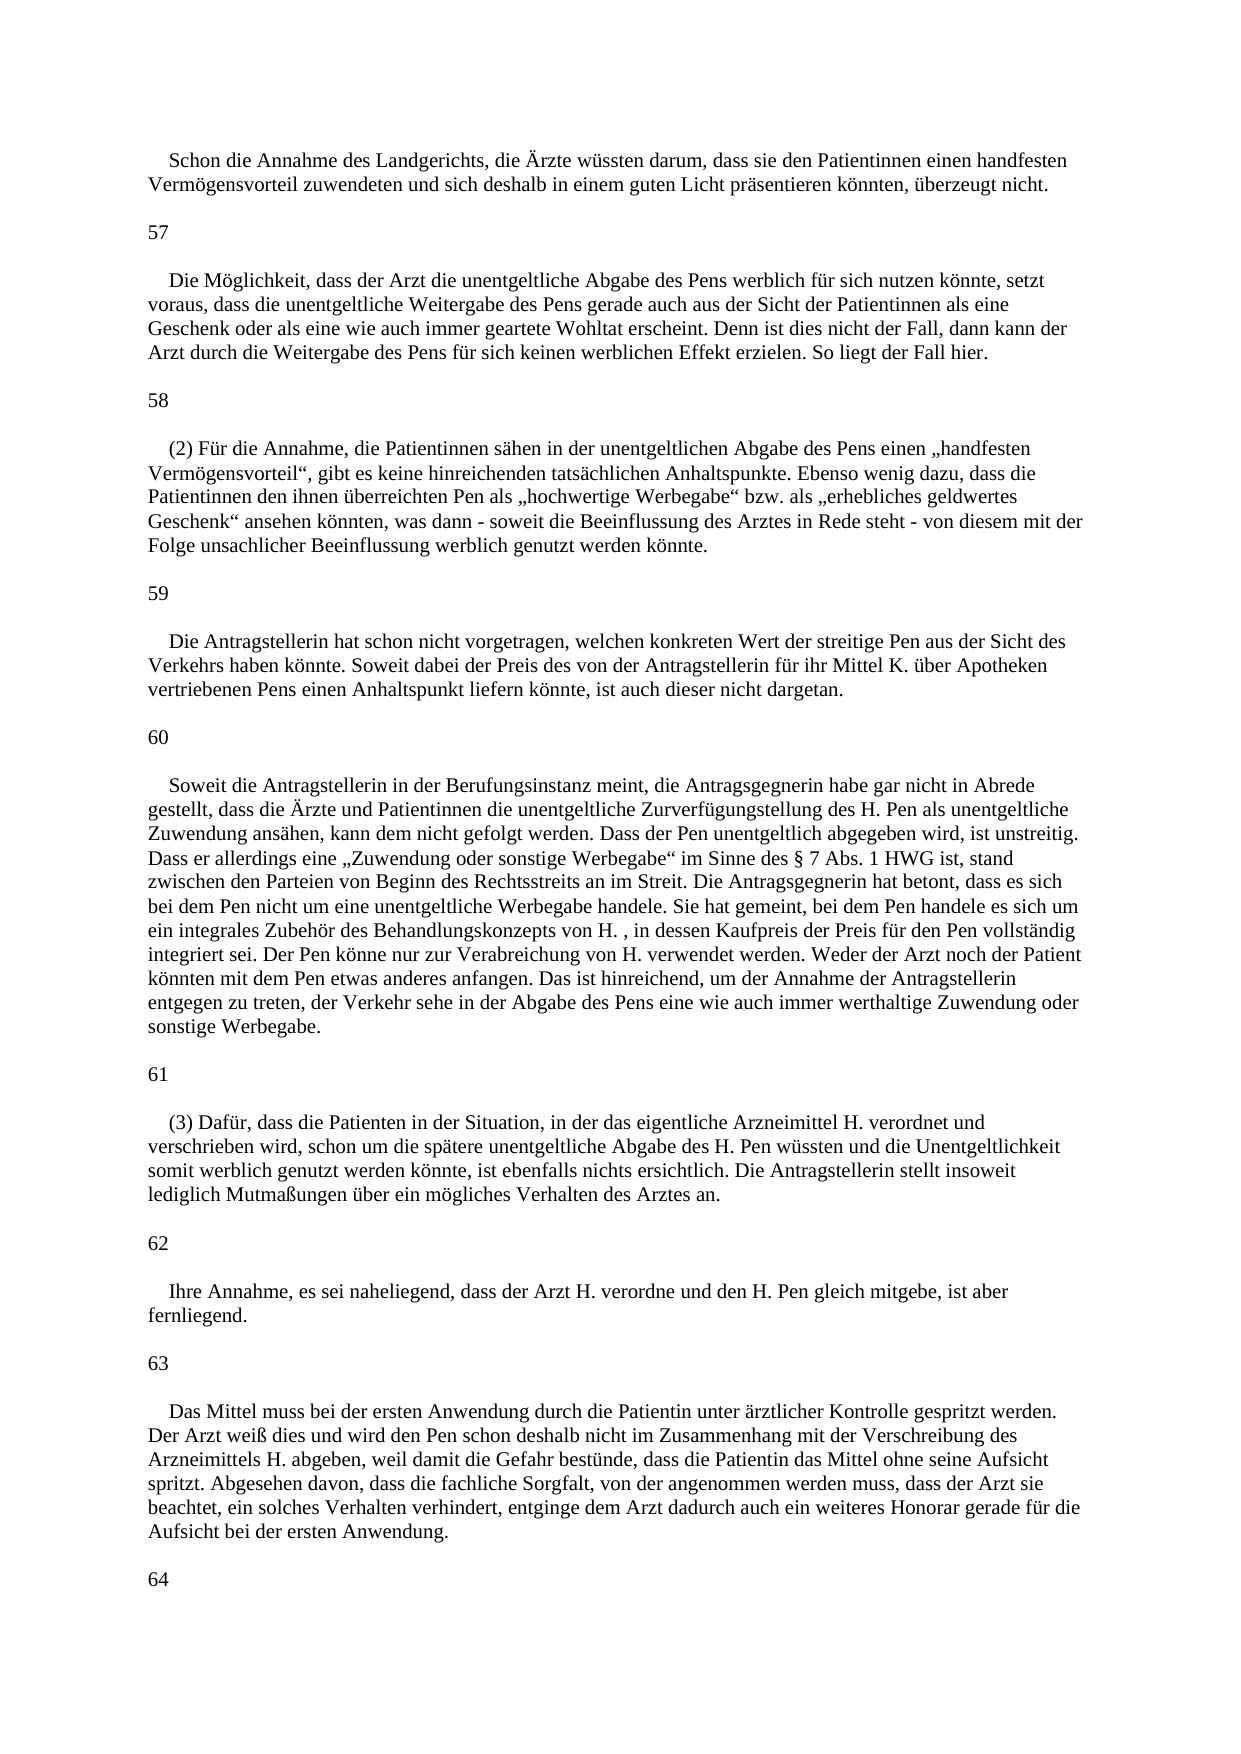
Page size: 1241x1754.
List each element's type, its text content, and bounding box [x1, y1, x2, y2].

text Ihre Annahme, es sei naheliegend, dass der Arzt H. verordne und den H. Pen gleich mitgebe, ist aber fernliegend. [148, 1278, 1093, 1327]
text (3) Dafür, dass die Patienten in der Situation, in der das eigentliche Arzneimittel H. verordnet und verschrieben wird, schon um die spätere unentgeltliche Abgabe des H. Pen wüssten und die Unentgeltlichkeit somit werblich genutzt werden könnte, ist ebenfalls nichts ersichtlich. Die Antragstellerin stellt insoweit lediglich Mutmaßungen über ein mögliches Verhalten des Arztes an. [148, 1110, 1093, 1206]
text Soweit die Antragstellerin in der Berufungsinstanz meint, die Antragsgegnerin habe gar nicht in Abrede gestellt, dass die Ärzte und Patientinnen die unentgeltliche Zurverfügungstellung des H. Pen als unentgeltliche Zuwendung ansähen, kann dem nicht gefolgt werden. Dass der Pen unentgeltlich abgegeben wird, ist unstreitig. Dass er allerdings eine „Zuwendung oder sonstige Werbegabe“ im Sinne des § 7 Abs. 1 HWG ist, stand zwischen den Parteien von Beginn des Rechtsstreits an im Streit. Die Antragsgegnerin hat betont, dass es sich bei dem Pen nicht um eine unentgeltliche Werbegabe handele. Sie hat gemeint, bei dem Pen handele es sich um ein integrales Zubehör des Behandlungskonzepts von H. , in dessen Kaufpreis der Preis für den Pen vollständig integriert sei. Der Pen könne nur zur Verabreichung von H. verwendet werden. Weder der Arzt noch der Patient könnten mit dem Pen etwas anderes anfangen. Das ist hinreichend, um der Annahme der Antragstellerin entgegen zu treten, der Verkehr sehe in der Abgabe des Pens eine wie auch immer werthaltige Zuwendung oder sonstige Werbegabe. [148, 773, 1093, 1038]
text 62 [148, 1230, 1093, 1254]
text 58 [148, 388, 1093, 412]
text 61 [148, 1062, 1093, 1086]
text Schon die Annahme des Landgerichts, die Ärzte wüssten darum, dass sie den Patientinnen einen handfesten Vermögensvorteil zuwendeten und sich deshalb in einem guten Licht präsentieren könnten, überzeugt nicht. [148, 148, 1093, 196]
text (2) Für die Annahme, die Patientinnen sähen in der unentgeltlichen Abgabe des Pens einen „handfesten Vermögensvorteil“, gibt es keine hinreichenden tatsächlichen Anhaltspunkte. Ebenso wenig dazu, dass die Patientinnen den ihnen überreichten Pen als „hochwertige Werbegabe“ bzw. als „erhebliches geldwertes Geschenk“ ansehen könnten, was dann - soweit die Beeinflussung des Arztes in Rede steht - von diesem mit der Folge unsachlicher Beeinflussung werblich genutzt werden könnte. [148, 436, 1093, 557]
text Die Antragstellerin hat schon nicht vorgetragen, welchen konkreten Wert der streitige Pen aus der Sicht des Verkehrs haben könnte. Soweit dabei der Preis des von der Antragstellerin für ihr Mittel K. über Apotheken vertriebenen Pens einen Anhaltspunkt liefern könnte, ist auch dieser nicht dargetan. [148, 629, 1093, 701]
text 60 [148, 725, 1093, 749]
text 64 [148, 1567, 1093, 1591]
text 59 [148, 581, 1093, 605]
text Das Mittel muss bei der ersten Anwendung durch die Patientin unter ärztlicher Kontrolle gespritzt werden. Der Arzt weiß dies und wird den Pen schon deshalb nicht im Zusammenhang mit der Verschreibung des Arzneimittels H. abgeben, weil damit die Gefahr bestünde, dass die Patientin das Mittel ohne seine Aufsicht spritzt. Abgesehen davon, dass die fachliche Sorgfalt, von der angenommen werden muss, dass der Arzt sie beachtet, ein solches Verhalten verhindert, entginge dem Arzt dadurch auch ein weiteres Honorar gerade für die Aufsicht bei der ersten Anwendung. [148, 1399, 1093, 1543]
text 57 [148, 220, 1093, 244]
text Die Möglichkeit, dass der Arzt die unentgeltliche Abgabe des Pens werblich für sich nutzen könnte, setzt voraus, dass die unentgeltliche Weitergabe des Pens gerade auch aus der Sicht der Patientinnen als eine Geschenk oder als eine wie auch immer geartete Wohltat erscheint. Denn ist dies nicht der Fall, dann kann der Arzt durch die Weitergabe des Pens für sich keinen werblichen Effekt erzielen. So liegt der Fall hier. [148, 268, 1093, 364]
text 63 [148, 1351, 1093, 1375]
